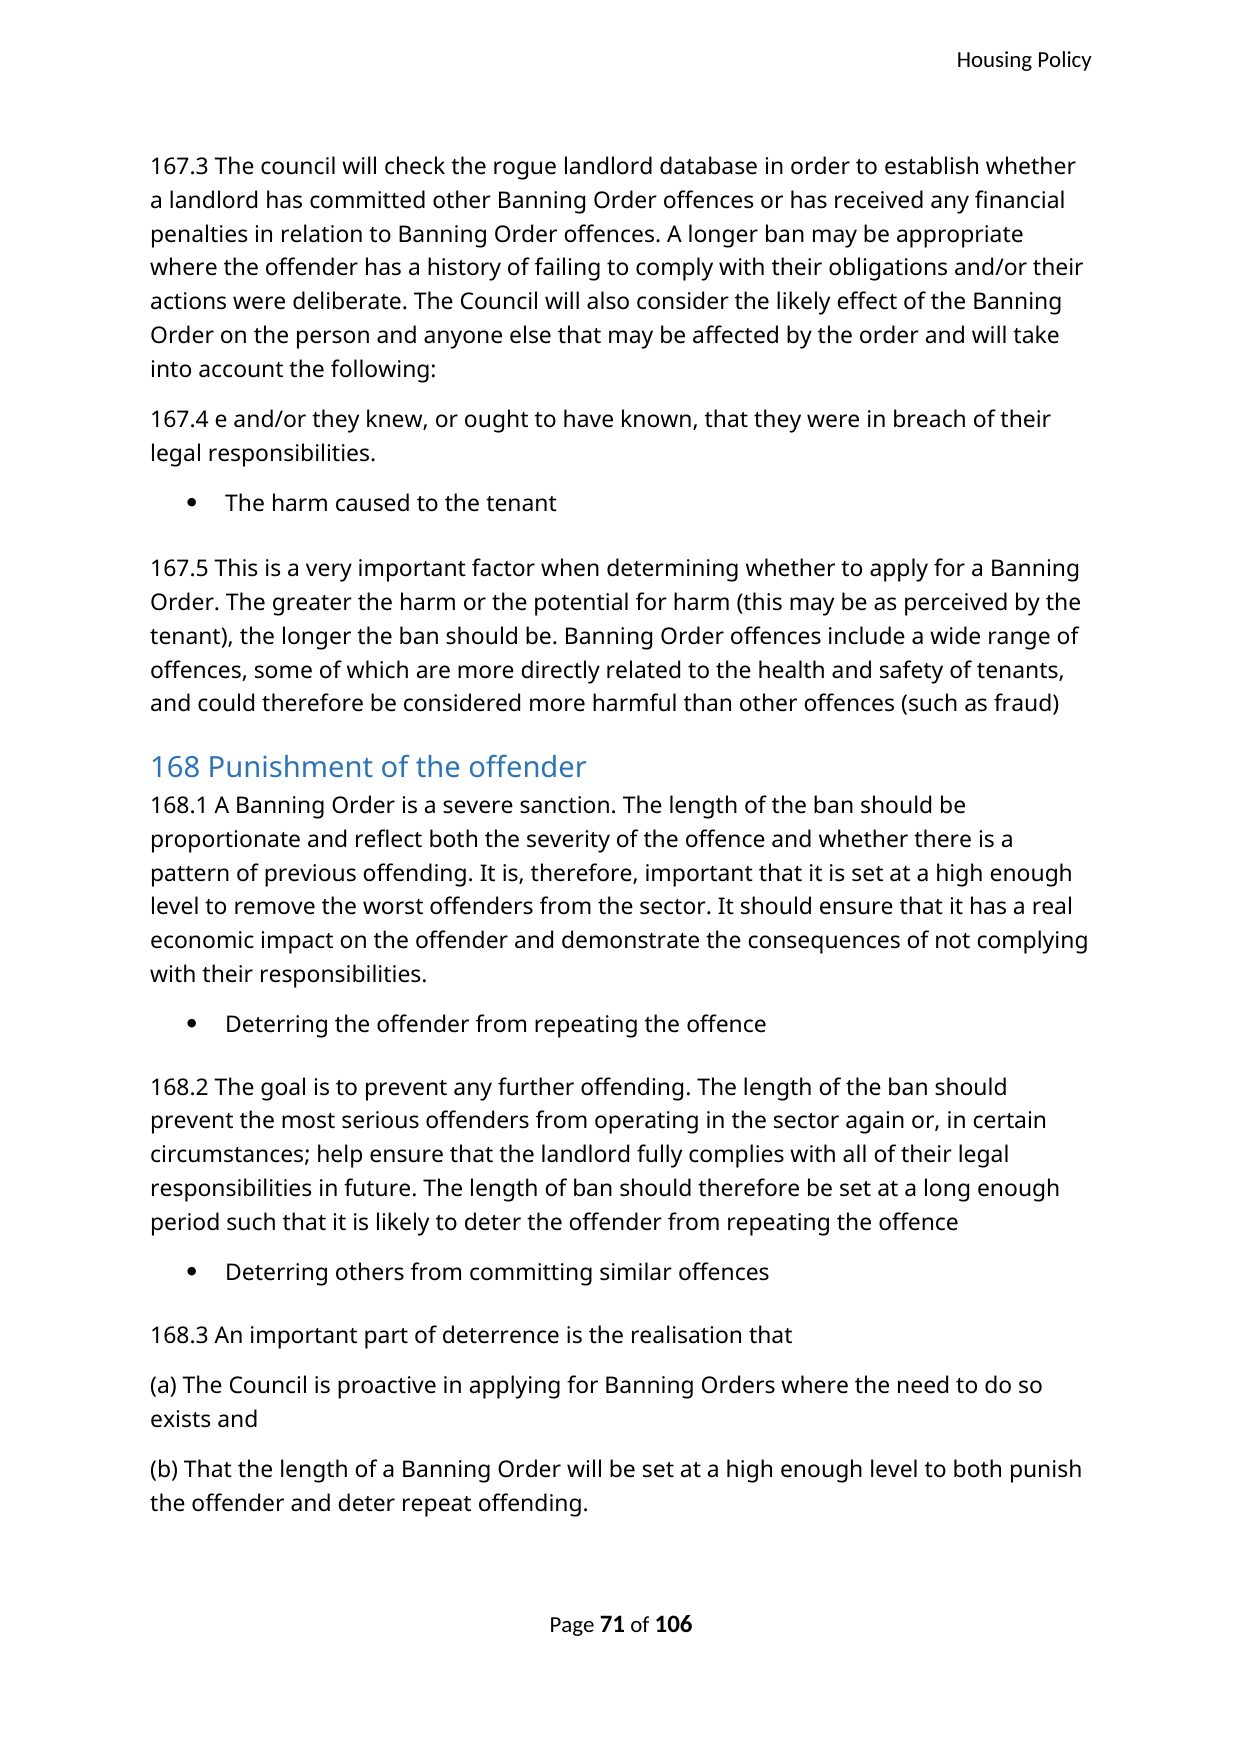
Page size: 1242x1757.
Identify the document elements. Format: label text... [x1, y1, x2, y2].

text 168.2 The goal is to prevent any further offending. The length of the ban should prevent the most serious offenders from operating in the sector again or, in certain circumstances; help ensure that the landlord fully complies with all of their legal responsibilities in future. The length of ban should therefore be set at a long enough period such that it is likely to deter the offender from repeating the offence [150, 1071, 1092, 1237]
list Deterring others from committing similar offences [187, 1256, 1092, 1287]
list The harm caused to the tenant [187, 487, 1092, 518]
text 167.5 This is a very important factor when determining whether to apply for a Banning Order. The greater the harm or the potential for harm (this may be as perceived by the tenant), the longer the ban should be. Banning Order offences include a wide range of offences, some of which are more directly related to the health and safety of tenants, and could therefore be considered more harmful than other offences (such as fraud) [150, 552, 1092, 719]
list Deterring the offender from repeating the offence [187, 1008, 1092, 1039]
text (b) That the length of a Banning Order will be set at a high enough level to both punish the offender and deter repeat offending. [150, 1453, 1092, 1518]
text 168.3 An important part of deterrence is the realisation that [150, 1318, 1092, 1350]
subtitle 168 Punishment of the offender [150, 746, 1092, 786]
text 167.3 The council will check the rogue landlord database in order to establish whether a landlord has committed other Banning Order offences or has received any financial penalties in relation to Banning Order offences. A longer ban may be appropriate where the offender has a history of failing to comply with their obligations and/or their actions were deliberate. The Council will also consider the likely effect of the Banning Order on the person and anyone else that may be affected by the order and will take into account the following: [150, 150, 1092, 384]
text 167.4 e and/or they knew, or ought to have known, that they were in breach of their legal responsibilities. [150, 403, 1092, 468]
text 168.1 A Banning Order is a severe sanction. The length of the ban should be proportionate and reflect both the severity of the offence and whether there is a pattern of previous offending. It is, therefore, important that it is set at a high enough level to remove the worst offenders from the sector. It should ensure that it has a real economic impact on the offender and demonstrate the consequences of not complying with their responsibilities. [150, 789, 1092, 989]
text (a) The Council is proactive in applying for Banning Orders where the need to do so exists and [150, 1369, 1092, 1434]
